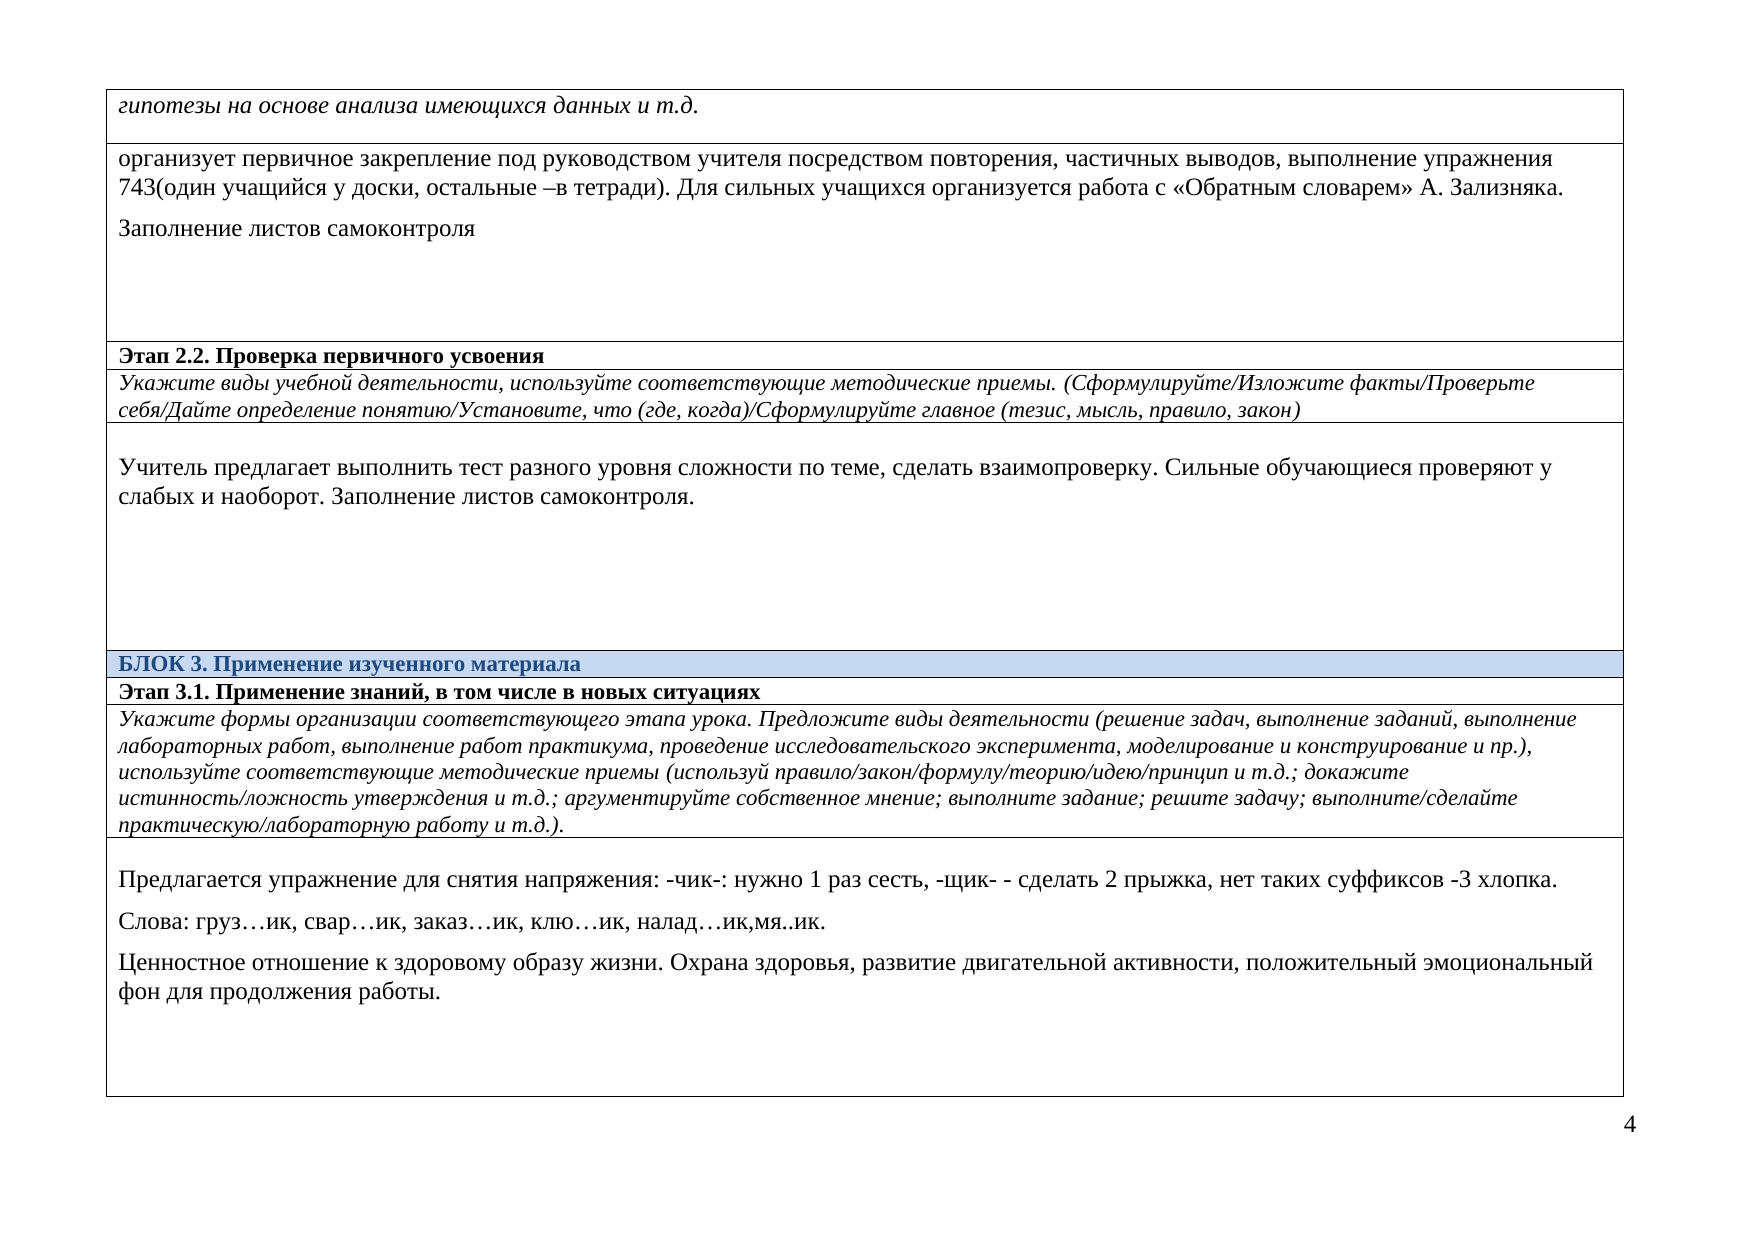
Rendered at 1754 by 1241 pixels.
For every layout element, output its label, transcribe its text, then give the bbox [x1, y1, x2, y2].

table_cell Учитель предлагает выполнить тест разного уровня сложности по теме, сделать взаимопроверку. Сильные обучающиеся проверяют у слабых и наоборот. Заполнение листов самоконтроля. [107, 423, 1623, 649]
table_cell Укажите формы организации соответствующего этапа урока. Предложите виды деятельности (решение задач, выполнение заданий, выполнение лабораторных работ, выполнение работ практикума, проведение исследовательского эксперимента, моделирование и конструирование и пр.), используйте соответствующие методические приемы (используй правило/закон/формулу/теорию/идею/принцип и т.д.; докажите истинность/ложность утверждения и т.д.; аргументируйте собственное мнение; выполните задание; решите задачу; выполните/сделайте практическую/лабораторную работу и т.д.). [107, 705, 1623, 837]
table_cell Этап 3.1. Применение знаний, в том числе в новых ситуациях [107, 678, 1623, 704]
table_cell Укажите виды учебной деятельности, используйте соответствующие методические приемы. (Сформулируйте/Изложите факты/Проверьте себя/Дайте определение понятию/Установите, что (где, когда)/Сформулируйте главное (тезис, мысль, правило, закон) [107, 370, 1623, 422]
table_cell Этап 2.2. Проверка первичного усвоения [107, 342, 1623, 368]
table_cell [107, 838, 1623, 1096]
table_cell БЛОК 3. Применение изученного материала [107, 651, 1623, 677]
table_cell организует первичное закрепление под руководством учителя посредством повторения, частичных выводов, выполнение упражнения 743(один учащийся у доски, остальные –в тетради). Для сильных учащихся организуется работа с «Обратным словарем» А. Зализняка. Заполнение листов самоконтроля [107, 144, 1623, 341]
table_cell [107, 90, 1623, 142]
